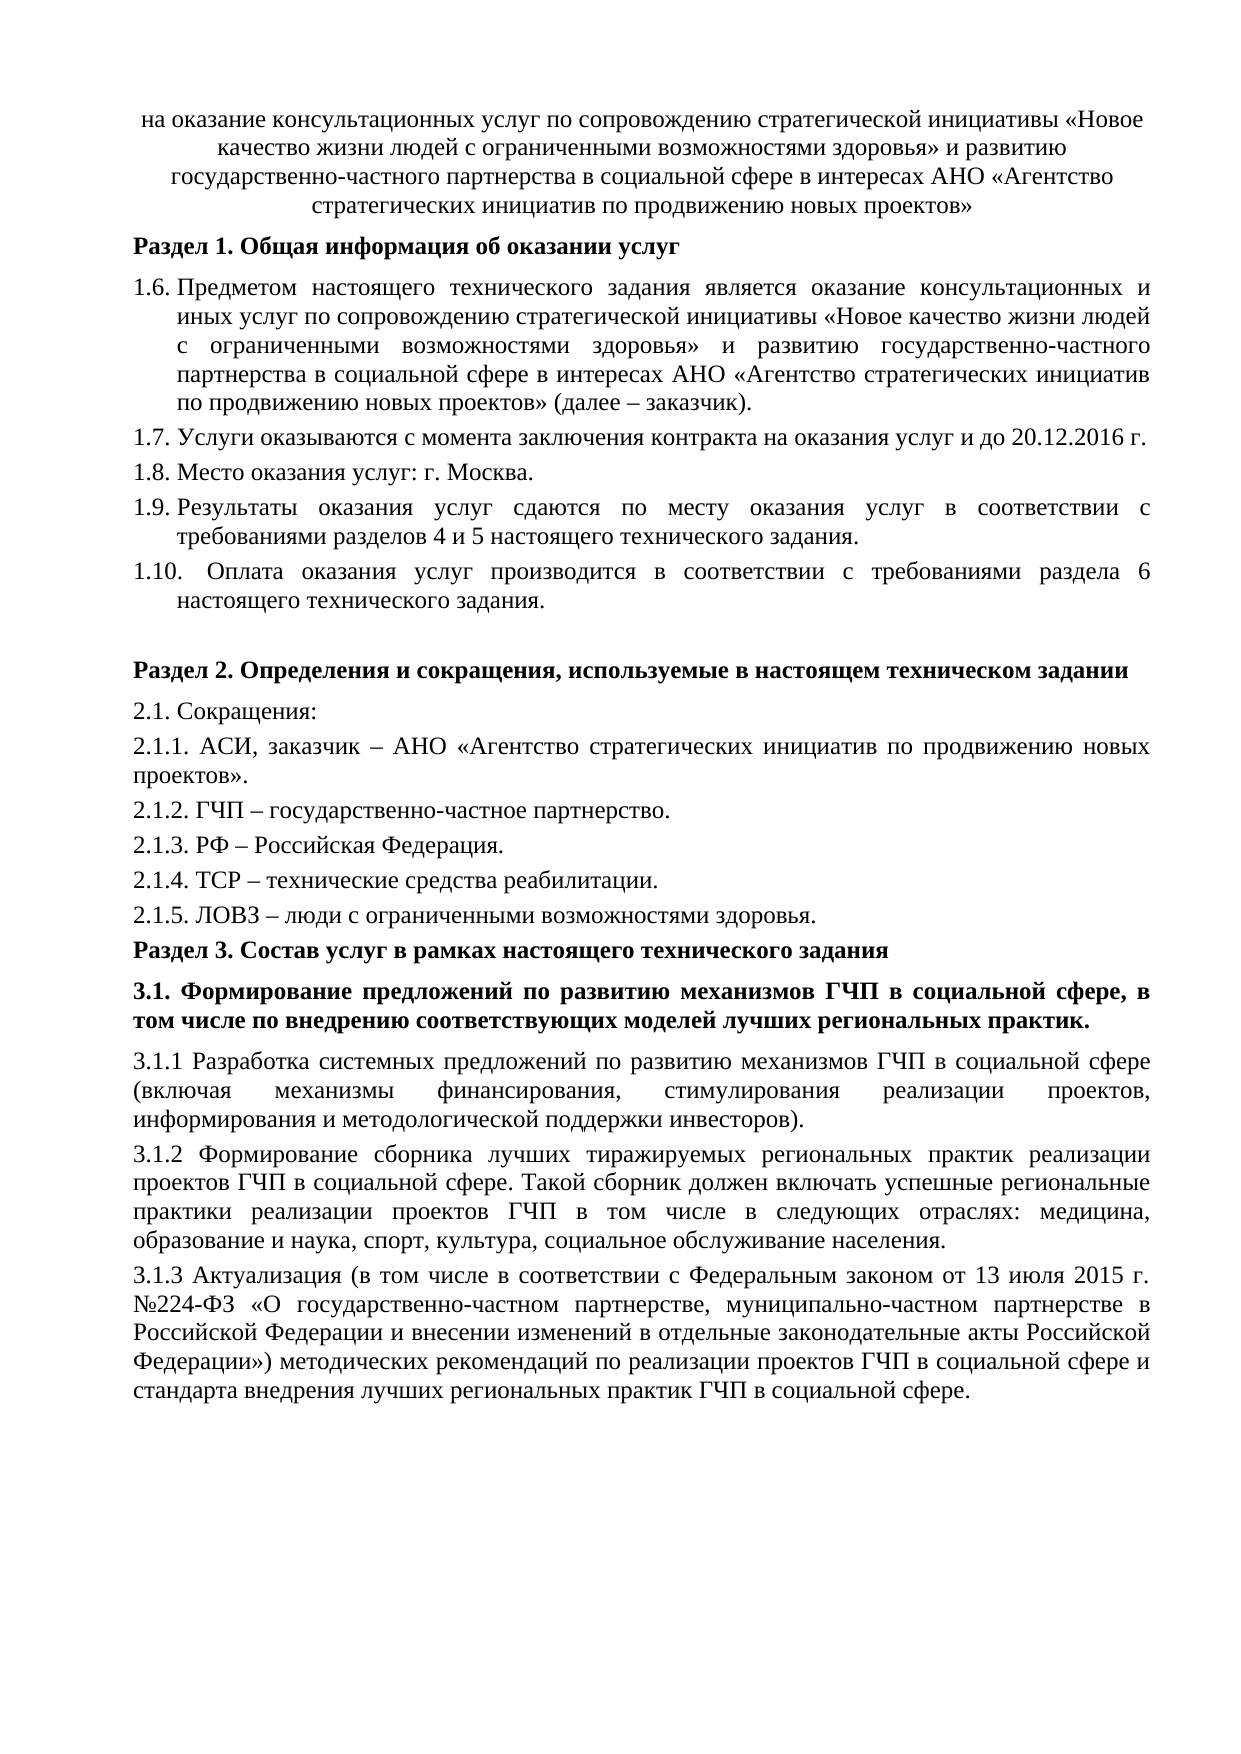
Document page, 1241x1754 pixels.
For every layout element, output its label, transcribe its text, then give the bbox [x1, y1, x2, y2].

list Предметом настоящего технического задания является оказание консультационных и иных услуг по сопровождению стратегической инициативы «Новое качество жизни людей с ограниченными возможностями здоровья» и развитию государственно-частного партнерства в социальной сфере в интересах АНО «Агентство стратегических инициатив по продвижению новых проектов» (далее – заказчик). [133, 272, 1152, 416]
text на оказание консультационных услуг по сопровождению стратегической инициативы «Новое качество жизни людей с ограниченными возможностями здоровья» и развитию государственно-частного партнерства в социальной сфере в интересах АНО «Агентство стратегических инициатив по продвижению новых проектов» [133, 104, 1152, 219]
text 3.1.3 Актуализация (в том числе в соответствии с Федеральным законом от 13 июля 2015 г. №224-ФЗ «О государственно-частном партнерстве, муниципально-частном партнерстве в Российской Федерации и внесении изменений в отдельные законодательные акты Российской Федерации») методических рекомендаций по реализации проектов ГЧП в социальной сфере и стандарта внедрения лучших региональных практик ГЧП в социальной сфере. [133, 1260, 1152, 1404]
text 3.1. Формирование предложений по развитию механизмов ГЧП в социальной сфере, в том числе по внедрению соответствующих моделей лучших региональных практик. [133, 976, 1152, 1034]
text 2.1.2. ГЧП – государственно-частное партнерство. [133, 795, 1152, 824]
text Раздел 3. Состав услуг в рамках настоящего технического задания [133, 935, 1152, 964]
text 3.1.2 Формирование сборника лучших тиражируемых региональных практик реализации проектов ГЧП в социальной сфере. Такой сборник должен включать успешные региональные практики реализации проектов ГЧП в том числе в следующих отраслях: медицина, образование и наука, спорт, культура, социальное обслуживание населения. [133, 1139, 1152, 1254]
text Раздел 2. Определения и сокращения, используемые в настоящем техническом задании [133, 655, 1152, 684]
text 2.1.4. ТСР – технические средства реабилитации. [133, 865, 1152, 894]
list Место оказания услуг: г. Москва. [133, 457, 1152, 486]
text 2.1.5. ЛОВЗ – люди с ограниченными возможностями здоровья. [133, 900, 1152, 929]
text 2.1.1. АСИ, заказчик – АНО «Агентство стратегических инициатив по продвижению новых проектов». [133, 731, 1152, 789]
text 2.1.3. РФ – Российская Федерация. [133, 830, 1152, 859]
text Раздел 1. Общая информация об оказании услуг [133, 231, 1152, 260]
text 2.1. Сокращения: [133, 696, 1152, 725]
text 3.1.1 Разработка системных предложений по развитию механизмов ГЧП в социальной сфере (включая механизмы финансирования, стимулирования реализации проектов, информирования и методологической поддержки инвесторов). [133, 1046, 1152, 1132]
list Результаты оказания услуг сдаются по месту оказания услуг в соответствии с требованиями разделов 4 и 5 настоящего технического задания. [133, 492, 1152, 550]
list Оплата оказания услуг производится в соответствии с требованиями раздела 6 настоящего технического задания. [133, 556, 1152, 614]
list Услуги оказываются с момента заключения контракта на оказания услуг и до 20.12.2016 г. [133, 422, 1152, 451]
